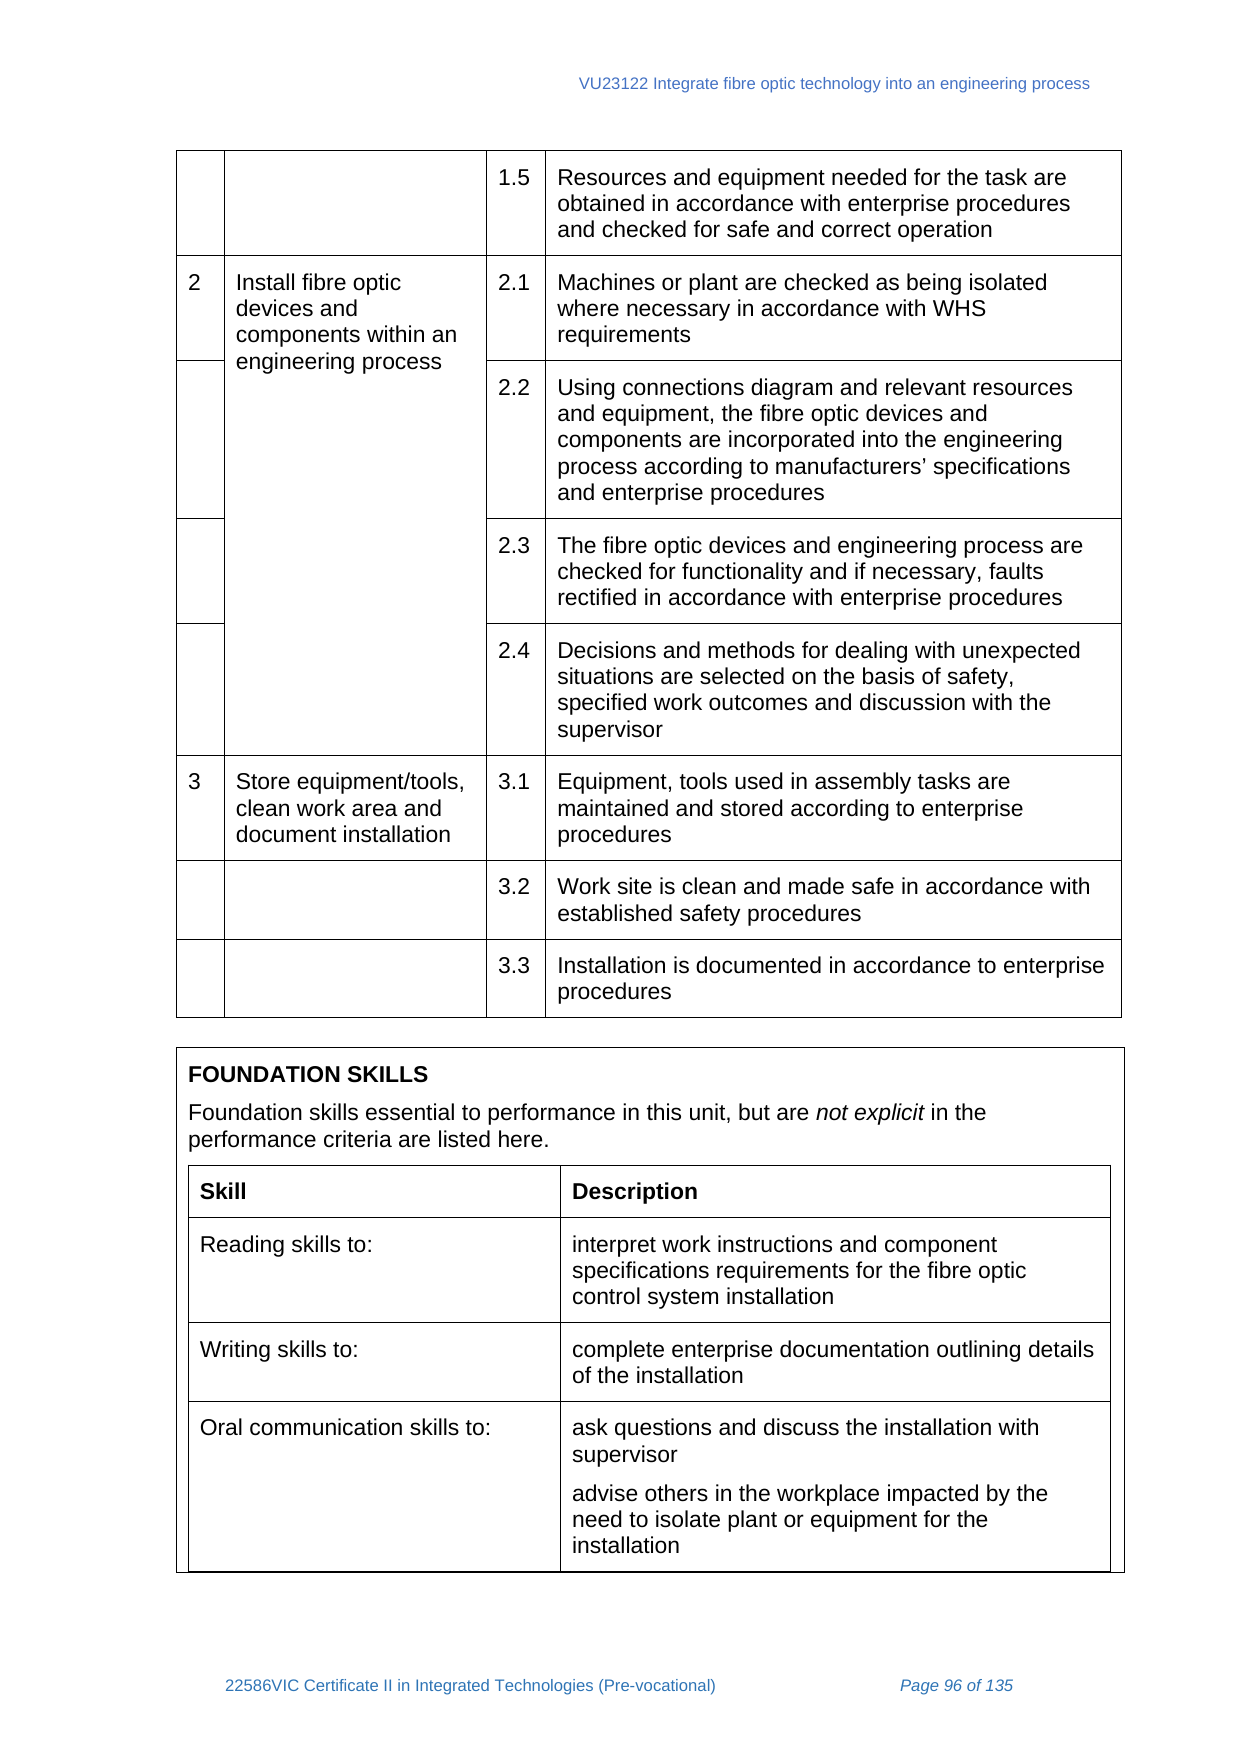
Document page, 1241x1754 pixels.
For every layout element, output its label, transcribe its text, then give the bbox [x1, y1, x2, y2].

table_cell Install fibre optic devices and components within an engineering process [225, 256, 486, 754]
table_cell 2 [177, 256, 224, 360]
table_cell Machines or plant are checked as being isolated where necessary in accordance with WHS requirements [546, 256, 1121, 360]
table_cell [177, 940, 224, 1017]
table_cell Using connections diagram and relevant resources and equipment, the fibre optic devices and components are incorporated into the engineering process according to manufacturers’ specifications and enterprise procedures [546, 361, 1121, 518]
table_cell 3.2 [487, 861, 545, 938]
table_cell 2.1 [487, 256, 545, 360]
table_cell 2.2 [487, 361, 545, 518]
table_cell 3.3 [487, 940, 545, 1017]
table_cell [177, 361, 224, 518]
table_cell Resources and equipment needed for the task are obtained in accordance with enterprise procedures and checked for safe and correct operation [546, 151, 1121, 255]
table_cell Installation is documented in accordance to enterprise procedures [546, 940, 1121, 1017]
table_cell [177, 624, 224, 754]
table_cell Work site is clean and made safe in accordance with established safety procedures [546, 861, 1121, 938]
table_cell 1.5 [487, 151, 545, 255]
table_cell Store equipment/tools, clean work area and document installation [225, 756, 486, 860]
table_cell [225, 861, 486, 938]
table_cell [177, 861, 224, 938]
table_cell 3 [177, 756, 224, 860]
table_cell The fibre optic devices and engineering process are checked for functionality and if necessary, faults rectified in accordance with enterprise procedures [546, 519, 1121, 623]
table_cell [177, 151, 224, 255]
table_cell Decisions and methods for dealing with unexpected situations are selected on the basis of safety, specified work outcomes and discussion with the supervisor [546, 624, 1121, 754]
table_cell [225, 940, 486, 1017]
table_cell 3.1 [487, 756, 545, 860]
table_cell 2.4 [487, 624, 545, 754]
table_cell [225, 151, 486, 255]
table_cell [177, 519, 224, 623]
table_header FOUNDATION SKILLS Foundation skills essential to performance in this unit, but are not explicit in the performance criteria are listed here. [177, 1048, 1124, 1572]
table_cell Equipment, tools used in assembly tasks are maintained and stored according to enterprise procedures [546, 756, 1121, 860]
table_cell 2.3 [487, 519, 545, 623]
